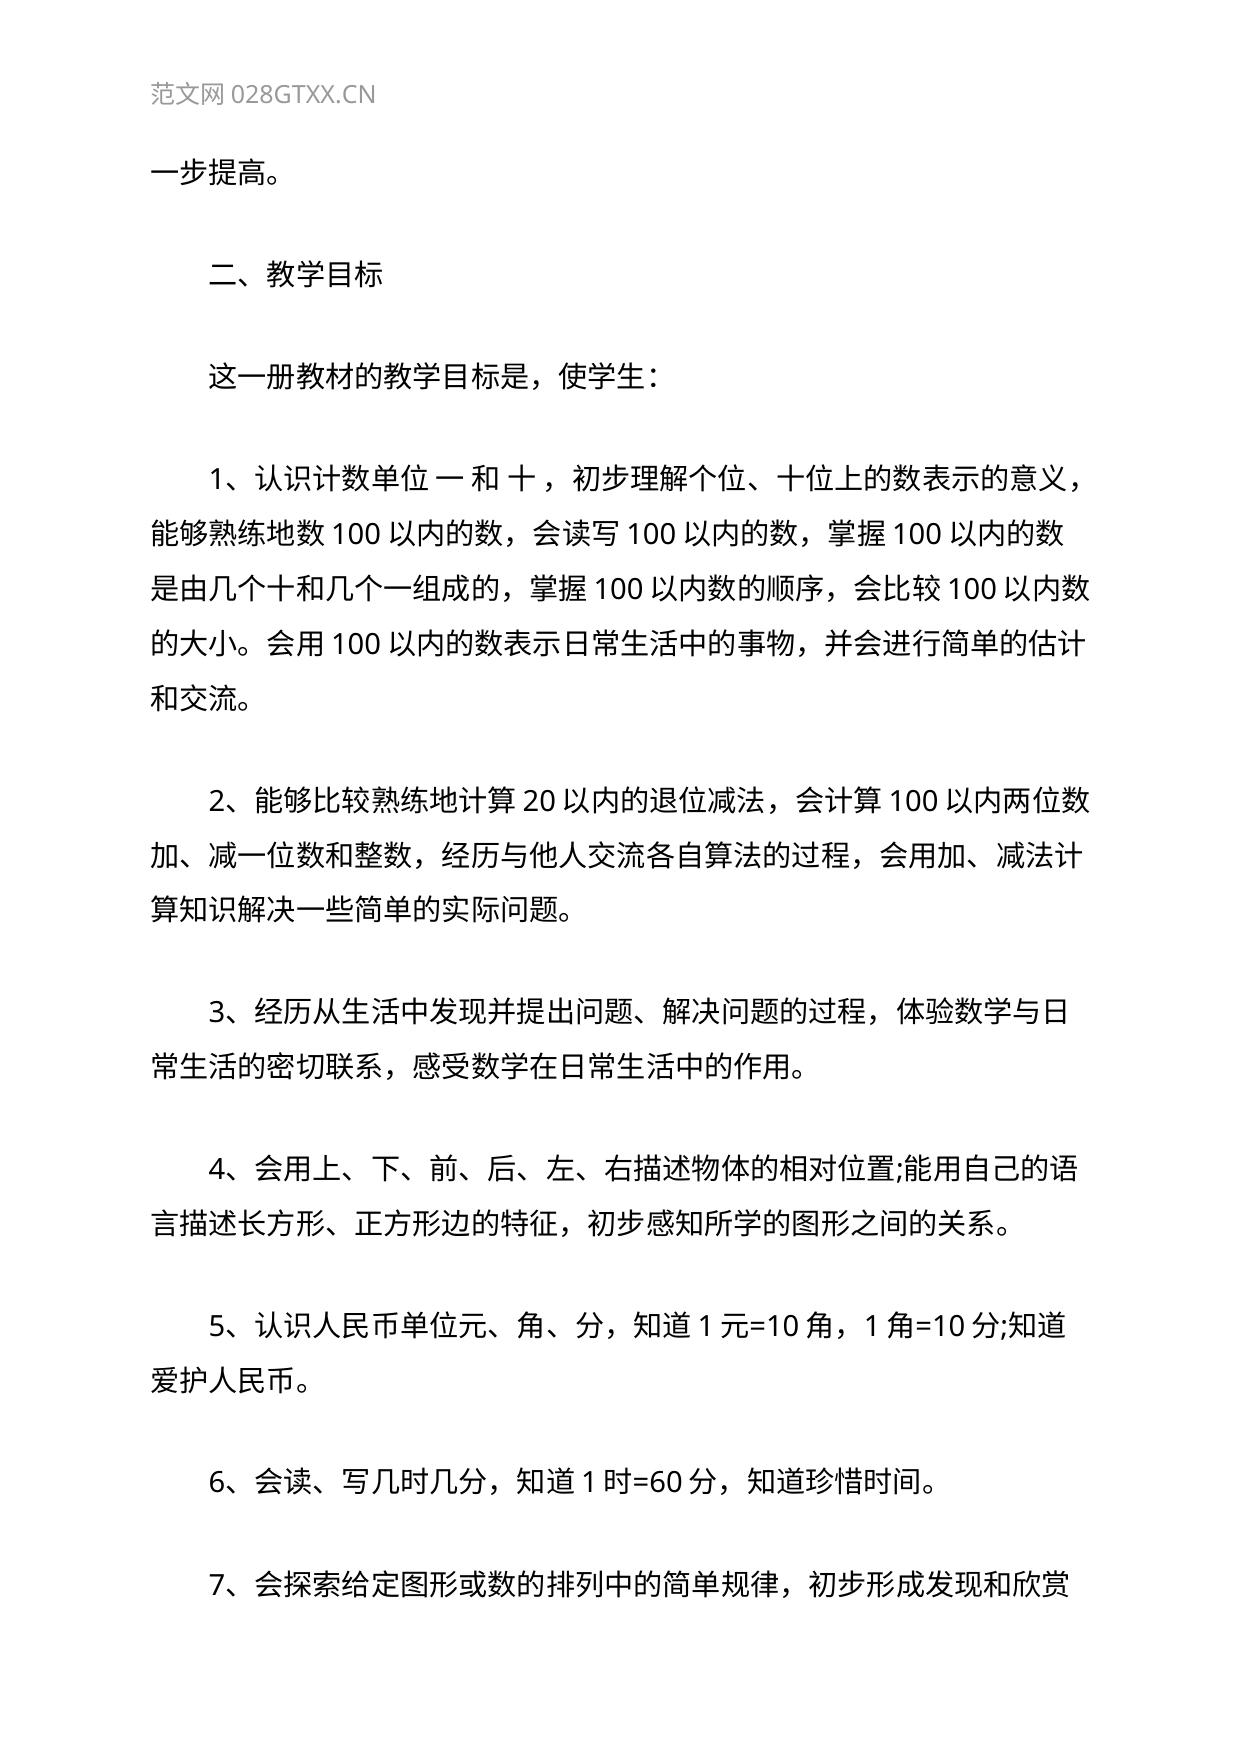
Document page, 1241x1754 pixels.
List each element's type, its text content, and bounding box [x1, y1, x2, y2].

text 6、会读、写几时几分，知道1时=60分，知道珍惜时间。 [150, 1459, 1090, 1501]
text 这一册教材的教学目标是，使学生： [150, 353, 1090, 396]
text 3、经历从生活中发现并提出问题、解决问题的过程，体验数学与日常生活的密切联系，感受数学在日常生活中的作用。 [150, 989, 1090, 1086]
text 4、会用上、下、前、后、左、右描述物体的相对位置;能用自己的语言描述长方形、正方形边的特征，初步感知所学的图形之间的关系。 [150, 1146, 1090, 1243]
text 2、能够比较熟练地计算20以内的退位减法，会计算100以内两位数加、减一位数和整数，经历与他人交流各自算法的过程，会用加、减法计算知识解决一些简单的实际问题。 [150, 777, 1090, 929]
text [150, 1561, 1090, 1603]
text 5、认识人民币单位元、角、分，知道1元=10角，1角=10分;知道爱护人民币。 [150, 1302, 1090, 1399]
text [150, 150, 1090, 192]
text 二、教学目标 [150, 252, 1090, 294]
text 1、认识计数单位 一 和 十 ，初步理解个位、十位上的数表示的意义，能够熟练地数100以内的数，会读写100以内的数，掌握100以内的数是由几个十和几个一组成的，掌握100以内数的顺序，会比较100以内数的大小。会用100以内的数表示日常生活中的事物，并会进行简单的估计和交流。 [150, 455, 1090, 718]
